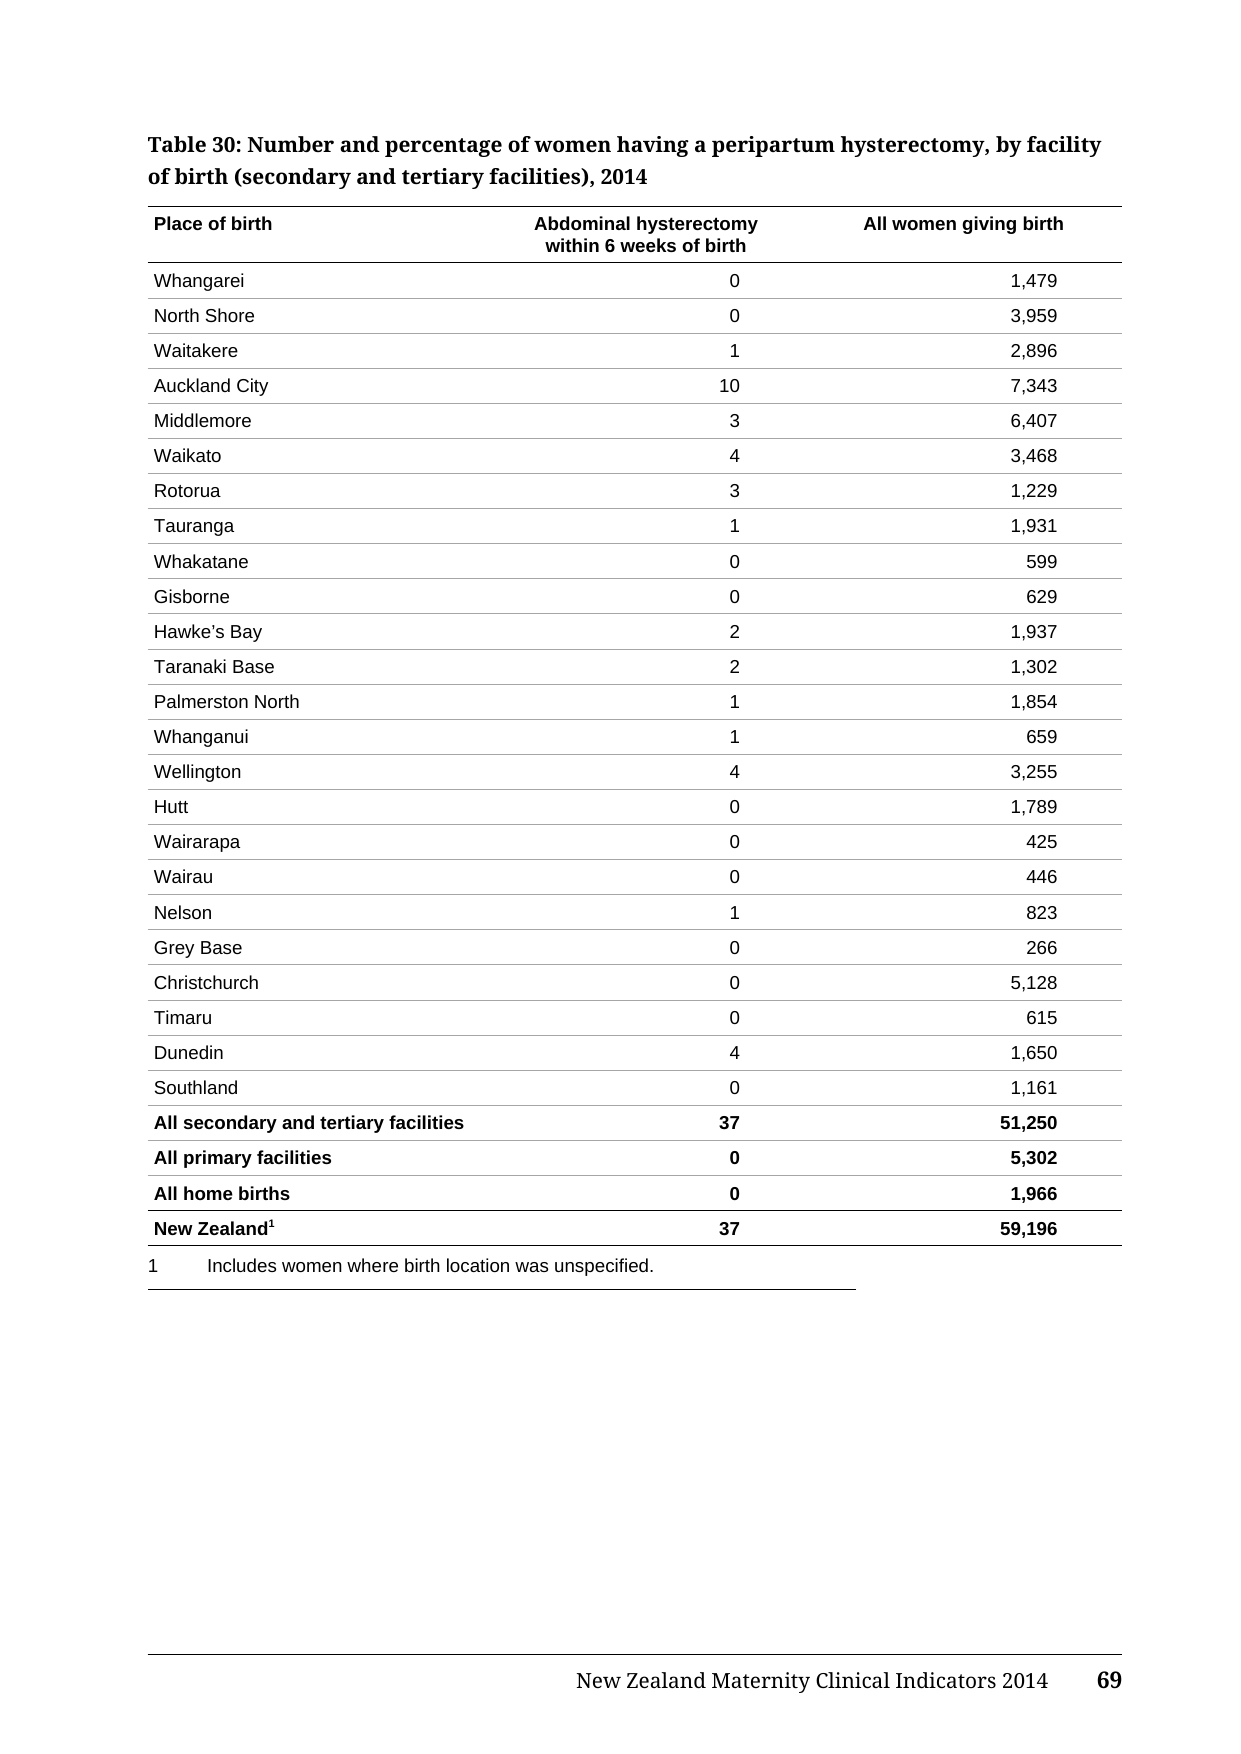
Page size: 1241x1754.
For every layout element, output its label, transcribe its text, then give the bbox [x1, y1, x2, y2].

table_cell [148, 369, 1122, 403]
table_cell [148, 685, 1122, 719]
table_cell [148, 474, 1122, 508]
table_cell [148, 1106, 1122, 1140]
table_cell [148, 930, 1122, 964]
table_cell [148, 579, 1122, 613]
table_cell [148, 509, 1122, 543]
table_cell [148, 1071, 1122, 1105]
text Table 30: Number and percentage of women having a peripartum hysterectomy, by facility of birth (secondary and tertiary facilities), 2014 [148, 131, 1122, 190]
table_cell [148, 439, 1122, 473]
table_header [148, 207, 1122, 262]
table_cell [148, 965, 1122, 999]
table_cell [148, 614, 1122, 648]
text 1 Includes women where birth location was unspecified. [148, 1254, 856, 1289]
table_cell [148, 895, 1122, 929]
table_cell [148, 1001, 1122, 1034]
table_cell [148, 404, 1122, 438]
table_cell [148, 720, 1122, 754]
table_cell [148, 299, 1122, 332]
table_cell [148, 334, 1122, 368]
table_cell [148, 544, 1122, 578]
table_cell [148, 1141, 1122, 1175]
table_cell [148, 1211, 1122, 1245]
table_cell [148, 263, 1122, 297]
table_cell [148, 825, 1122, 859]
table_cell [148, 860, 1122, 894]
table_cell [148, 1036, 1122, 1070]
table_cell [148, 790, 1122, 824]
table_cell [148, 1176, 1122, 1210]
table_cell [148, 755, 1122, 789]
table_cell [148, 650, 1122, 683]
